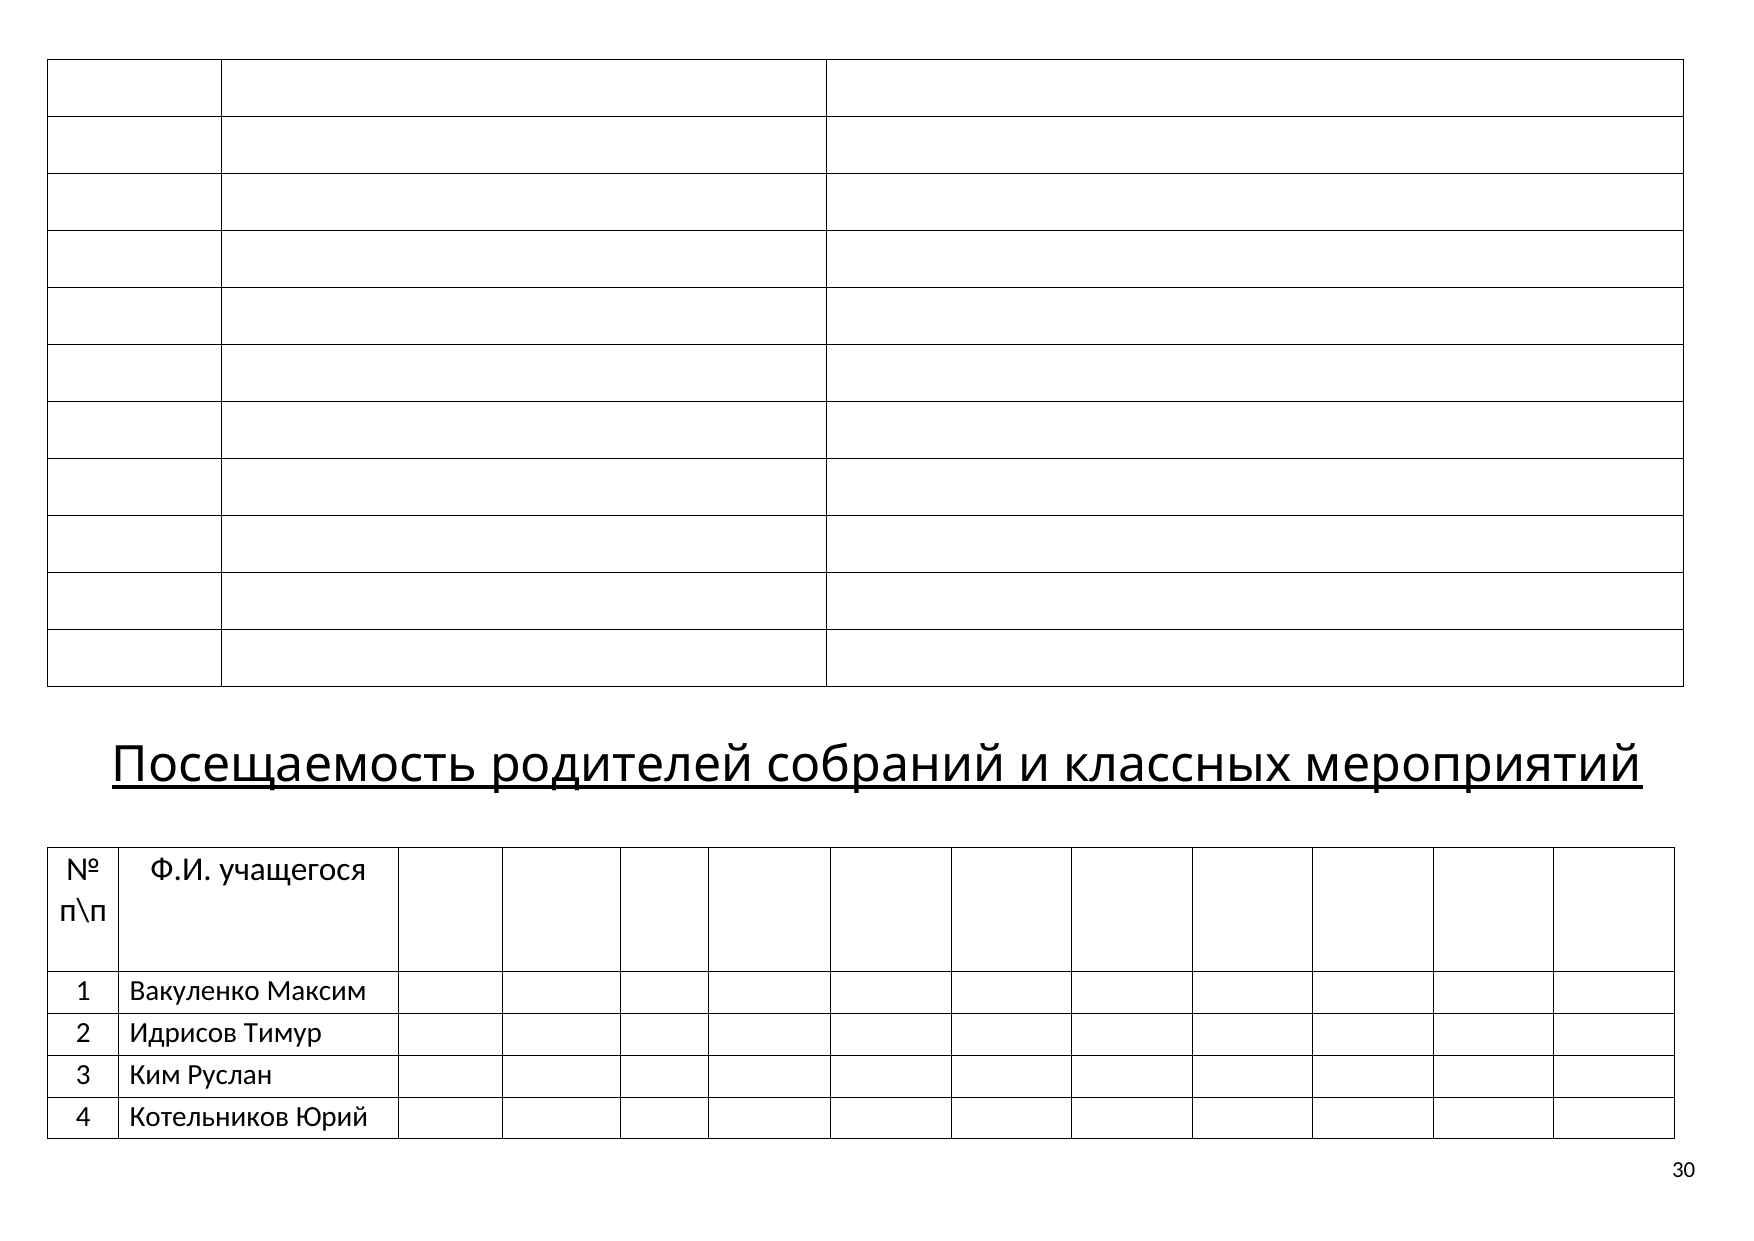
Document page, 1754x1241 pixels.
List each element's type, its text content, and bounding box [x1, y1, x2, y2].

table_header №п\п [48, 848, 118, 971]
table_cell [399, 1098, 502, 1138]
table_cell [222, 516, 826, 572]
table_cell [1072, 1098, 1192, 1138]
table_cell [1072, 1014, 1192, 1055]
table_cell [1554, 1014, 1674, 1055]
table_cell [48, 345, 221, 401]
table_cell [222, 60, 826, 116]
table_cell [709, 1098, 830, 1138]
table_cell [222, 117, 826, 173]
table_cell [48, 459, 221, 515]
table_cell [399, 1014, 502, 1055]
table_cell [503, 1014, 620, 1055]
table_cell Идрисов Тимур [119, 1014, 398, 1055]
table_cell Вакуленко Максим [119, 972, 398, 1013]
table_header [831, 848, 951, 971]
table_cell [1554, 1056, 1674, 1097]
table_header [1554, 848, 1674, 971]
table_header [1193, 848, 1312, 971]
table_cell [952, 972, 1071, 1013]
table_cell [48, 516, 221, 572]
table_cell [1072, 1056, 1192, 1097]
table_cell [222, 459, 826, 515]
table_cell [222, 231, 826, 287]
table_header [1313, 848, 1433, 971]
table_cell [952, 1056, 1071, 1097]
table_cell [831, 1056, 951, 1097]
table_cell [1554, 972, 1674, 1013]
table_cell [1193, 1014, 1312, 1055]
text Посещаемость родителей собраний и классных мероприятий [59, 728, 1695, 796]
table_cell [399, 1056, 502, 1097]
table_cell [503, 972, 620, 1013]
table_header [399, 848, 502, 971]
table_cell [1313, 1014, 1433, 1055]
table_cell [831, 1098, 951, 1138]
table_cell [1434, 972, 1553, 1013]
table_cell [952, 1014, 1071, 1055]
table_cell [48, 573, 221, 629]
table_cell [1434, 1056, 1553, 1097]
table_cell [831, 1014, 951, 1055]
table_cell [1554, 1098, 1674, 1138]
table_cell [827, 117, 1683, 173]
table_cell [1193, 1056, 1312, 1097]
table_header [709, 848, 830, 971]
table_cell [621, 1014, 708, 1055]
table_cell [1313, 1056, 1433, 1097]
table_cell [952, 1098, 1071, 1138]
table_cell [827, 174, 1683, 230]
table_cell [1313, 1098, 1433, 1138]
table_header [1434, 848, 1553, 971]
table_cell 2 [48, 1014, 118, 1055]
table_cell [222, 573, 826, 629]
table_cell [48, 231, 221, 287]
table_cell Котельников Юрий [119, 1098, 398, 1138]
table_cell [222, 345, 826, 401]
table_cell [48, 60, 221, 116]
table_cell [827, 288, 1683, 344]
table_cell [709, 1056, 830, 1097]
table_cell [48, 117, 221, 173]
table_cell [399, 972, 502, 1013]
table_cell [503, 1098, 620, 1138]
table_header [1072, 848, 1192, 971]
table_cell [48, 174, 221, 230]
table_header [503, 848, 620, 971]
table_cell [222, 288, 826, 344]
table_cell [827, 402, 1683, 458]
table_cell Ким Руслан [119, 1056, 398, 1097]
table_cell [222, 630, 826, 686]
table_cell [1072, 972, 1192, 1013]
table_cell [709, 972, 830, 1013]
table_cell [48, 630, 221, 686]
table_cell [827, 60, 1683, 116]
table_cell [503, 1056, 620, 1097]
table_cell [709, 1014, 830, 1055]
table_cell [1193, 972, 1312, 1013]
table_header [952, 848, 1071, 971]
table_cell [1193, 1098, 1312, 1138]
table_cell [621, 1098, 708, 1138]
table_cell [1434, 1098, 1553, 1138]
table_cell [827, 516, 1683, 572]
table_cell 1 [48, 972, 118, 1013]
table_cell [621, 972, 708, 1013]
table_cell [827, 459, 1683, 515]
table_cell 3 [48, 1056, 118, 1097]
table_cell 4 [48, 1098, 118, 1138]
table_cell [621, 1056, 708, 1097]
table_cell [48, 402, 221, 458]
table_cell [1313, 972, 1433, 1013]
table_cell [827, 630, 1683, 686]
table_cell [222, 174, 826, 230]
table_cell [831, 972, 951, 1013]
table_header Ф.И. учащегося [119, 848, 398, 971]
table_cell [1434, 1014, 1553, 1055]
table_cell [222, 402, 826, 458]
table_cell [48, 288, 221, 344]
table_cell [827, 345, 1683, 401]
table_cell [827, 231, 1683, 287]
table_cell [827, 573, 1683, 629]
table_header [621, 848, 708, 971]
